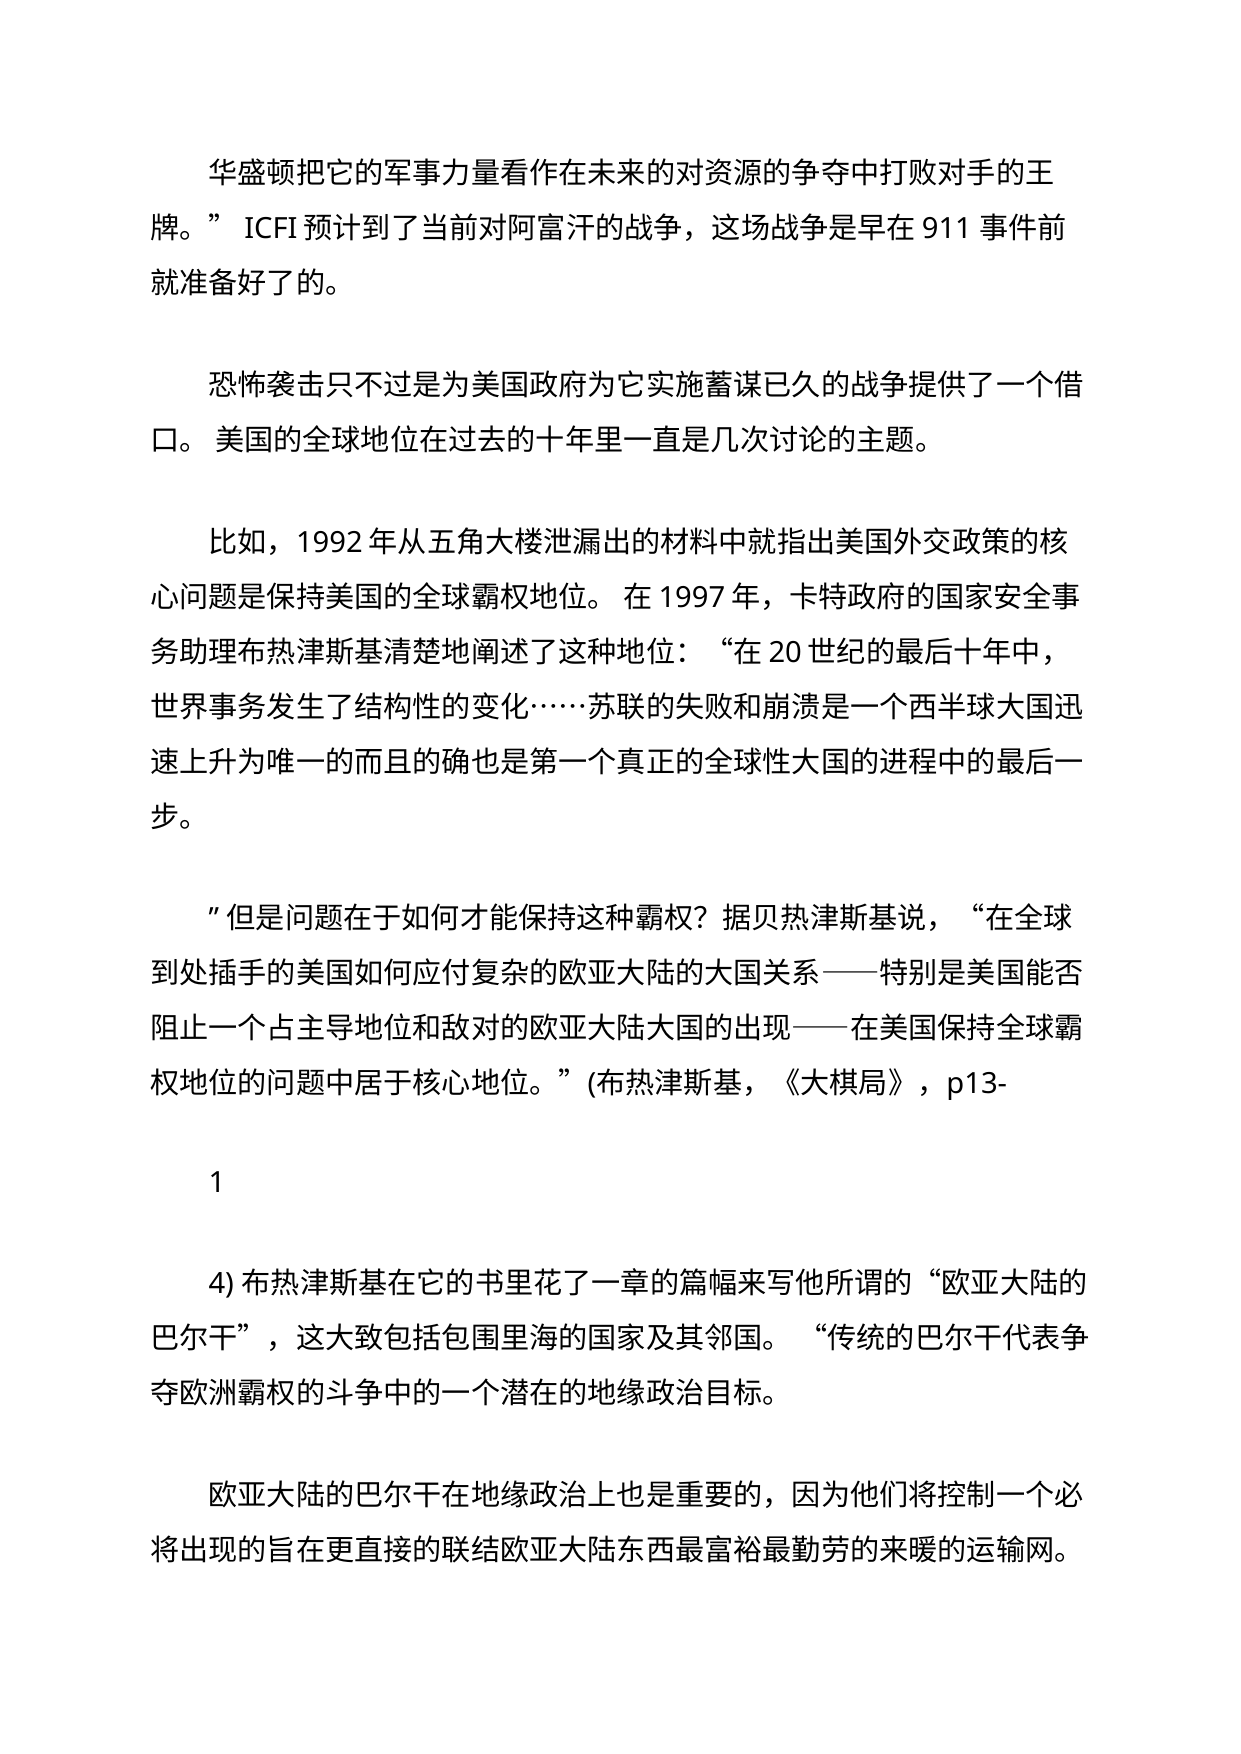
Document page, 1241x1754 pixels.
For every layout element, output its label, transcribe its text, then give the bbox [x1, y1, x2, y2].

text 4) 布热津斯基在它的书里花了一章的篇幅来写他所谓的“欧亚大陆的巴尔干”，这大致包括包围里海的国家及其邻国。 “传统的巴尔干代表争夺欧洲霸权的斗争中的一个潜在的地缘政治目标。 [150, 1260, 1090, 1412]
text ” 但是问题在于如何才能保持这种霸权？据贝热津斯基说，“在全球到处插手的美国如何应付复杂的欧亚大陆的大国关系——特别是美国能否阻止一个占主导地位和敌对的欧亚大陆大国的出现——在美国保持全球霸权地位的问题中居于核心地位。”(布热津斯基，《大棋局》，p13- [150, 895, 1090, 1102]
text 华盛顿把它的军事力量看作在未来的对资源的争夺中打败对手的王牌。” ICFI预计到了当前对阿富汗的战争，这场战争是早在911 事件前就准备好了的。 [150, 150, 1090, 302]
text 比如，1992年从五角大楼泄漏出的材料中就指出美国外交政策的核心问题是保持美国的全球霸权地位。 在1997年，卡特政府的国家安全事务助理布热津斯基清楚地阐述了这种地位：“在20世纪的最后十年中，世界事务发生了结构性的变化……苏联的失败和崩溃是一个西半球大国迅速上升为唯一的而且的确也是第一个真正的全球性大国的进程中的最后一步。 [150, 518, 1090, 835]
text 1 [150, 1162, 1090, 1201]
text 恐怖袭击只不过是为美国政府为它实施蓄谋已久的战争提供了一个借口。 美国的全球地位在过去的十年里一直是几次讨论的主题。 [150, 362, 1090, 459]
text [150, 1472, 1090, 1569]
